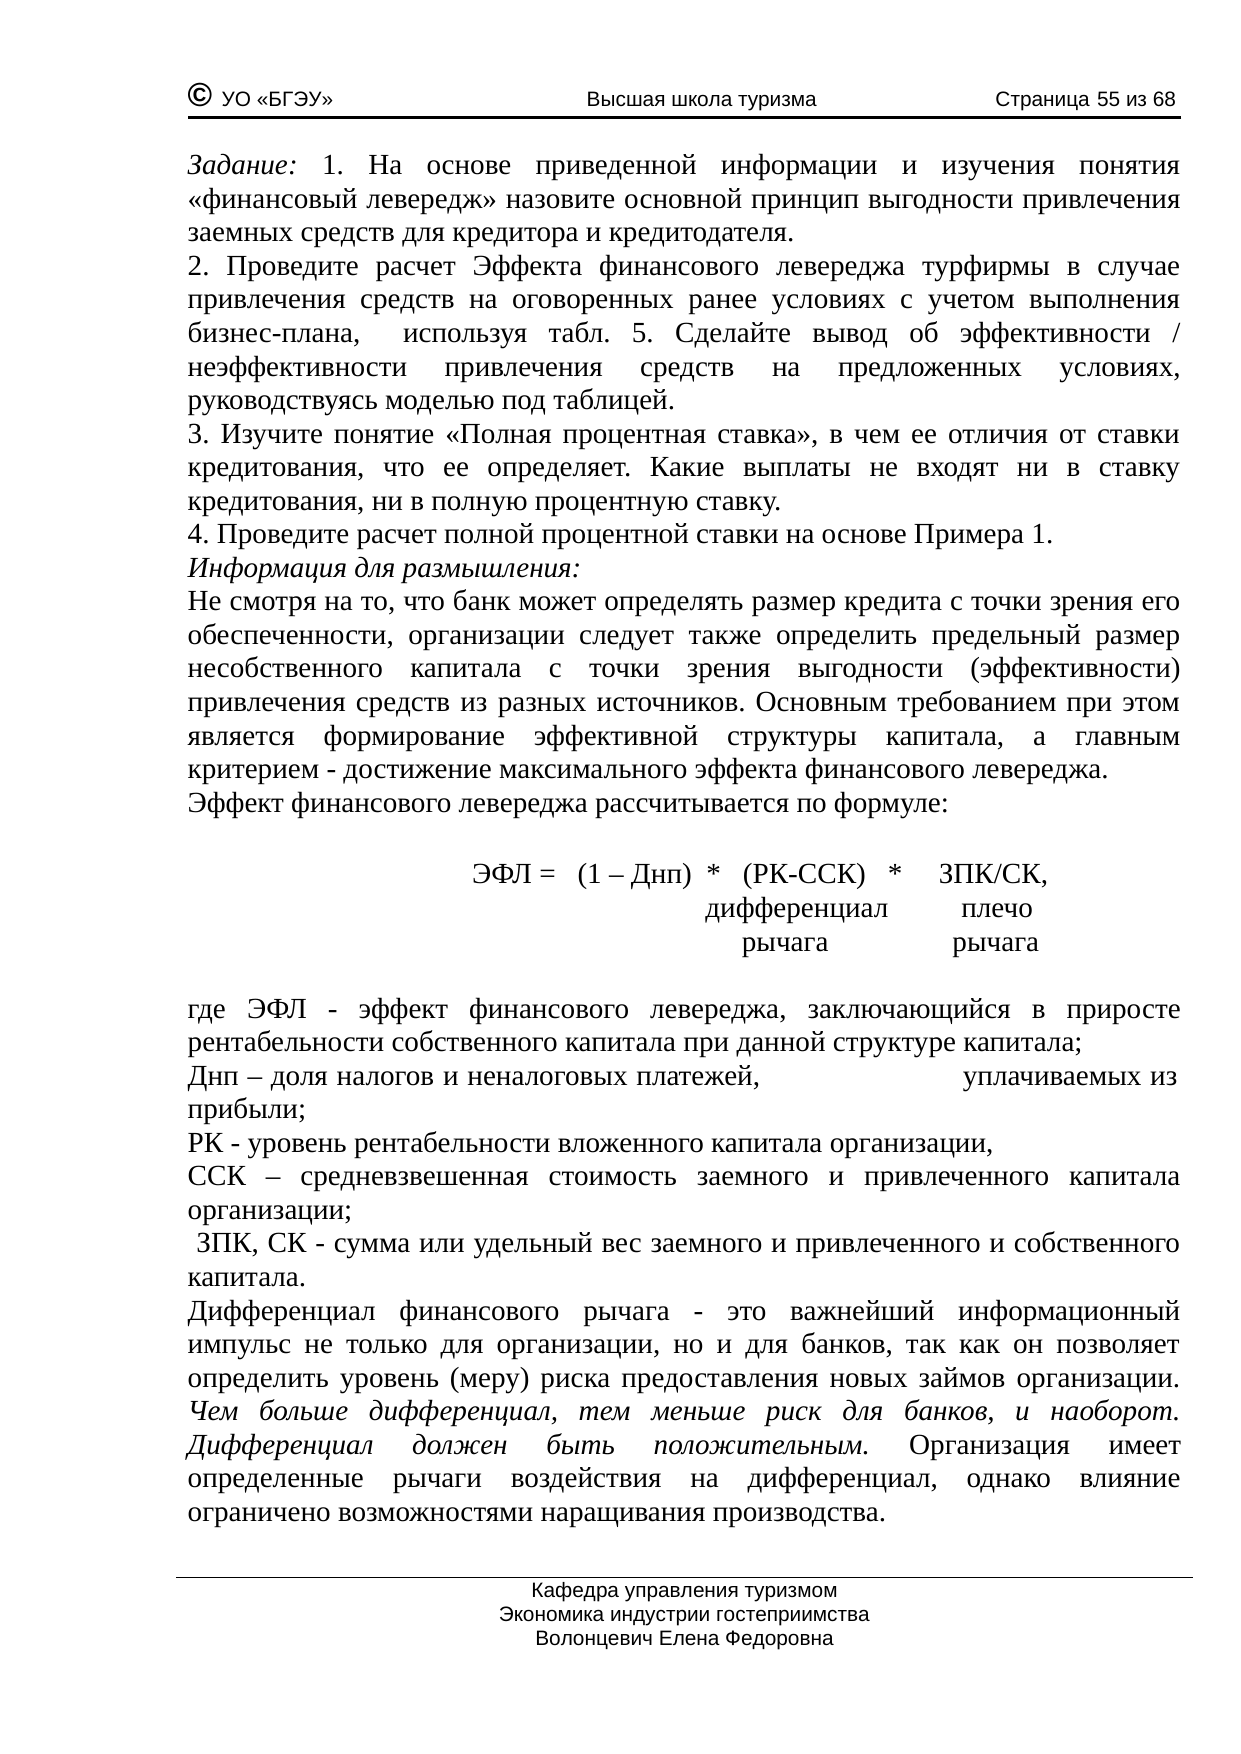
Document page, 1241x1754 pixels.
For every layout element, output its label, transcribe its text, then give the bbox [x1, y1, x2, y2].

subtitle РК - уровень рентабельности вложенного капитала организации, [187, 1125, 1181, 1158]
subtitle Задание: 1. На основе приведенной информации и изучения понятия «финансовый левередж» назовите основной принцип выгодности привлечения заемных средств для кредитора и кредитодателя. [187, 147, 1181, 248]
subtitle Эффект финансового левереджа рассчитывается по формуле: [187, 785, 1181, 818]
subtitle Информация для размышления: [187, 550, 1181, 583]
subtitle 3. Изучите понятие «Полная процентная ставка», в чем ее отличия от ставки кредитования, что ее определяет. Какие выплаты не входят ни в ставку кредитования, ни в полную процентную ставку. [187, 416, 1181, 516]
subtitle Дифференциал финансового рычага - это важнейший информационный импульс не только для организации, но и для банков, так как он позволяет определить уровень (меру) риска предоставления новых займов организации. Чем больше дифференциал, тем меньше риск для банков, и наоборот. Дифференциал должен быть положительным. Организация имеет определенные рычаги воздействия на дифференциал, однако влияние ограничено возможностями наращивания производства. [187, 1293, 1181, 1527]
subtitle дифференциал плечо [187, 890, 1181, 924]
subtitle Не смотря на то, что банк может определять размер кредита с точки зрения его обеспеченности, организации следует также определить предельный размер несобственного капитала с точки зрения выгодности (эффективности) привлечения средств из разных источников. Основным требованием при этом является формирование эффективной структуры капитала, а главным критерием - достижение максимального эффекта финансового левереджа. [187, 583, 1181, 785]
subtitle где ЭФЛ - эффект финансового левереджа, заключающийся в приросте рентабельности собственного капитала при данной структуре капитала; [187, 991, 1181, 1058]
subtitle ЗПК, СК - сумма или удельный вес заемного и привлеченного и собственного капитала. [187, 1226, 1181, 1293]
subtitle ЭФЛ = (1 – Днп) * (РК-ССК) * ЗПК/СК, [187, 857, 1181, 890]
subtitle рычага рычага [187, 924, 1181, 957]
subtitle ССК – средневзвешенная стоимость заемного и привлеченного капитала организации; [187, 1158, 1181, 1226]
subtitle Днп – доля налогов и неналоговых платежей, уплачиваемых из прибыли; [187, 1058, 1181, 1125]
subtitle 2. Проведите расчет Эффекта финансового левереджа турфирмы в случае привлечения средств на оговоренных ранее условиях с учетом выполнения бизнес-плана, используя табл. 5. Сделайте вывод об эффективности / неэффективности привлечения средств на предложенных условиях, руководствуясь моделью под таблицей. [187, 248, 1181, 416]
subtitle 4. Проведите расчет полной процентной ставки на основе Примера 1. [187, 516, 1181, 550]
